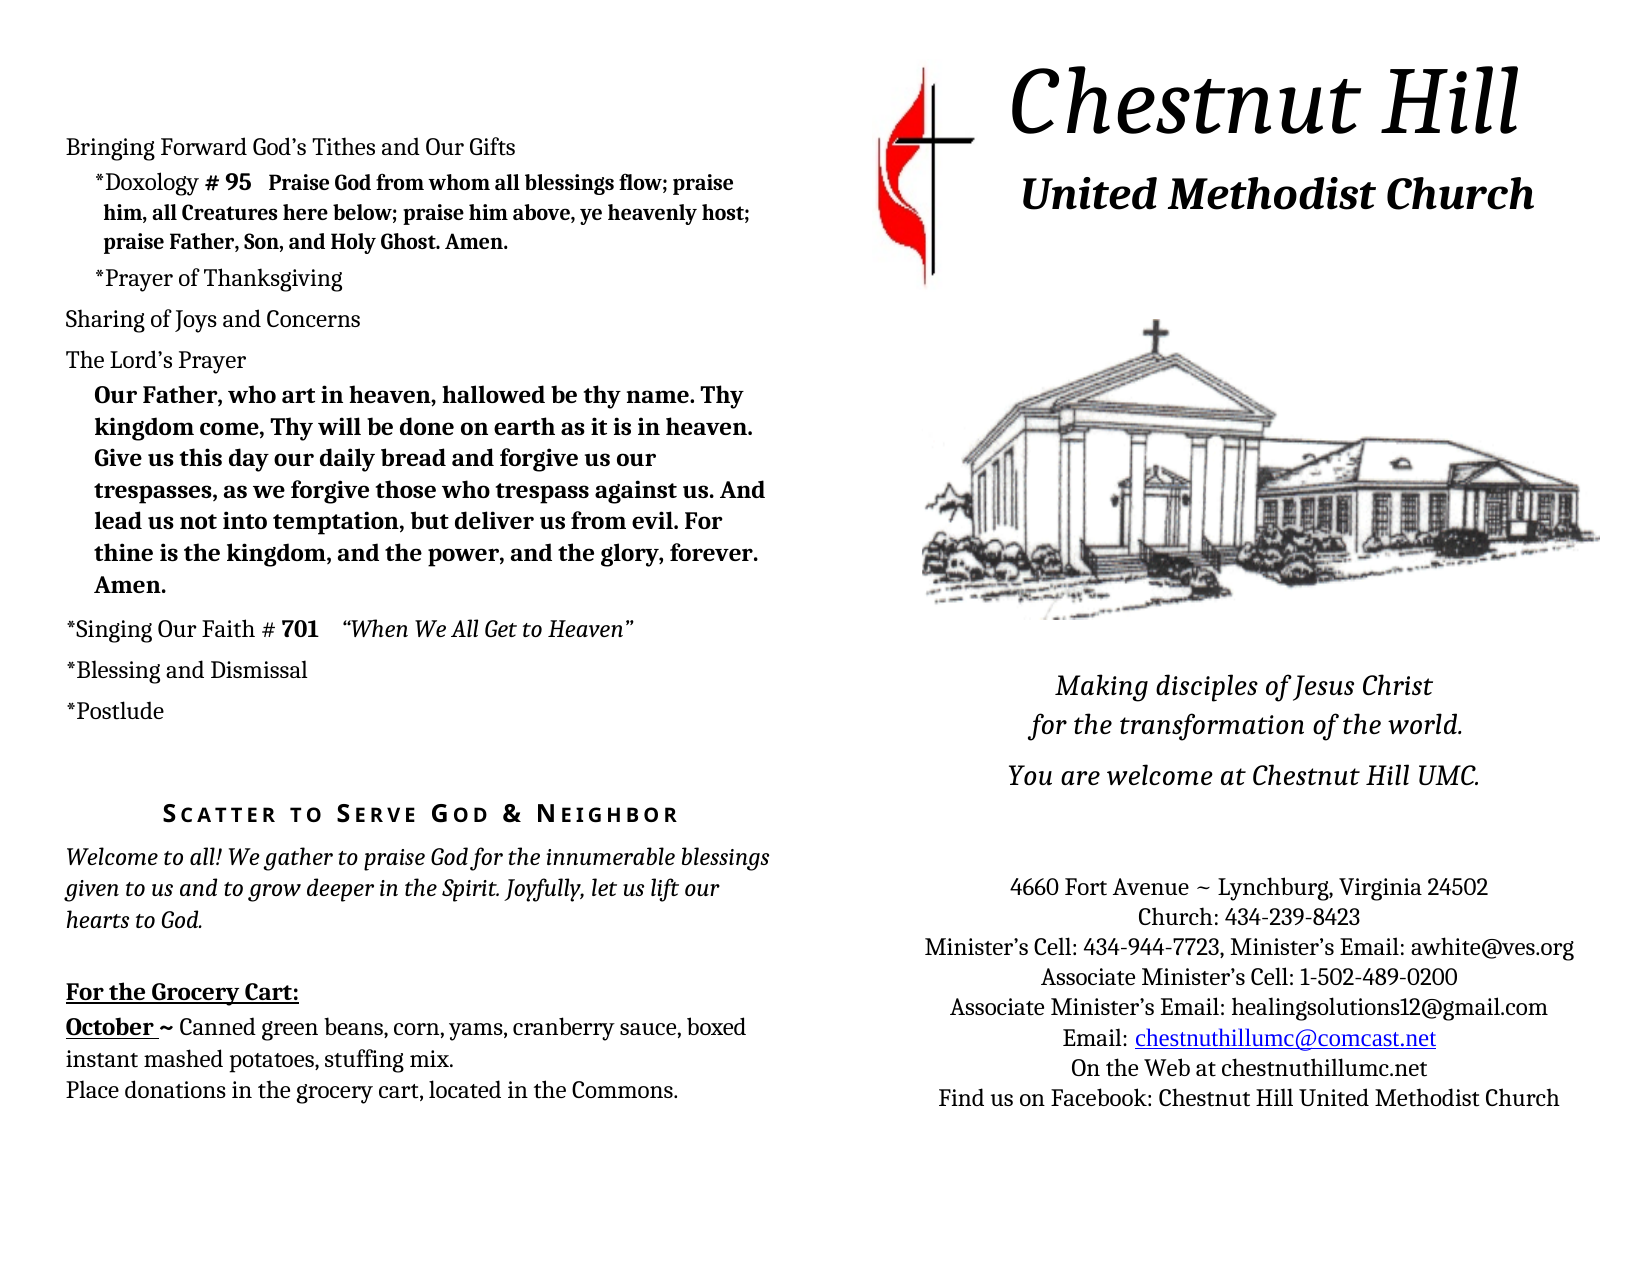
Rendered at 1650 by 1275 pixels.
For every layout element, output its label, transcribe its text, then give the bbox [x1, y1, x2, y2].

text United Methodist Church [990, 168, 1603, 221]
text Sharing of Joys and Concerns [66, 305, 811, 334]
text Making disciples of Jesus Christ for the transformation of the world. [895, 669, 1603, 741]
text Place donations in the grocery cart, located in the Commons. [66, 1076, 773, 1105]
text Welcome to all! We gather to praise God for the innumerable blessings given to us and to grow deeper in the Spirit. Joyfully, let us lift our hearts to God. [66, 842, 773, 934]
text Email: chestnuthillumc@comcast.net [895, 1023, 1603, 1053]
text Our Father, who art in heaven, hallowed be thy name. Thy kingdom come, Thy will be done on earth as it is in heaven. Give us this day our daily bread and forgive us our trespasses, as we forgive those who trespass against us. And lead us not into temptation, but deliver us from evil. For thine is the kingdom, and the power, and the glory, forever. Amen. [94, 381, 773, 599]
text *Prayer of Thanksgiving [94, 264, 773, 292]
text *Singing Our Faith # 701 “When We All Get to Heaven” [66, 614, 773, 643]
text Associate Minister’s Email: healingsolutions12@gmail.com [895, 993, 1603, 1022]
text *Doxology # 95 Praise God from whom all blessings flow; praise him, all Creatures here below; praise him above, ye heavenly host; praise Father, Son, and Holy Ghost. Amen. [94, 168, 773, 255]
text *Postlude [66, 697, 773, 726]
text 4660 Fort Avenue ~ Lynchburg, Virginia 24502 [895, 872, 1603, 901]
text You are welcome at Chestnut Hill UMC. [895, 759, 1603, 826]
text Church: 434-239-8423 [895, 903, 1603, 931]
picture [868, 59, 990, 297]
text Find us on Facebook: Chestnut Hill United Methodist Church [895, 1084, 1603, 1113]
text Minister’s Cell: 434-944-7723, Minister’s Email: awhite@ves.org [895, 933, 1603, 961]
text *Blessing and Dismissal [66, 656, 773, 684]
text October ~ Canned green beans, corn, yams, cranberry sauce, boxed instant mashed potatoes, stuffing mix. [66, 1013, 773, 1074]
text C hestnut Hill [895, 47, 1603, 157]
text On the Web at chestnuthillumc.net [895, 1054, 1603, 1083]
text For the Grocery Cart: [66, 978, 773, 1007]
text The Lord’s Prayer [66, 346, 811, 375]
text Associate Minister’s Cell: 1-502-489-0200 [895, 963, 1603, 992]
text Scatter to Serve God & Neighbor [66, 796, 773, 830]
text Bringing Forward God’s Tithes and Our Gifts [66, 133, 773, 162]
